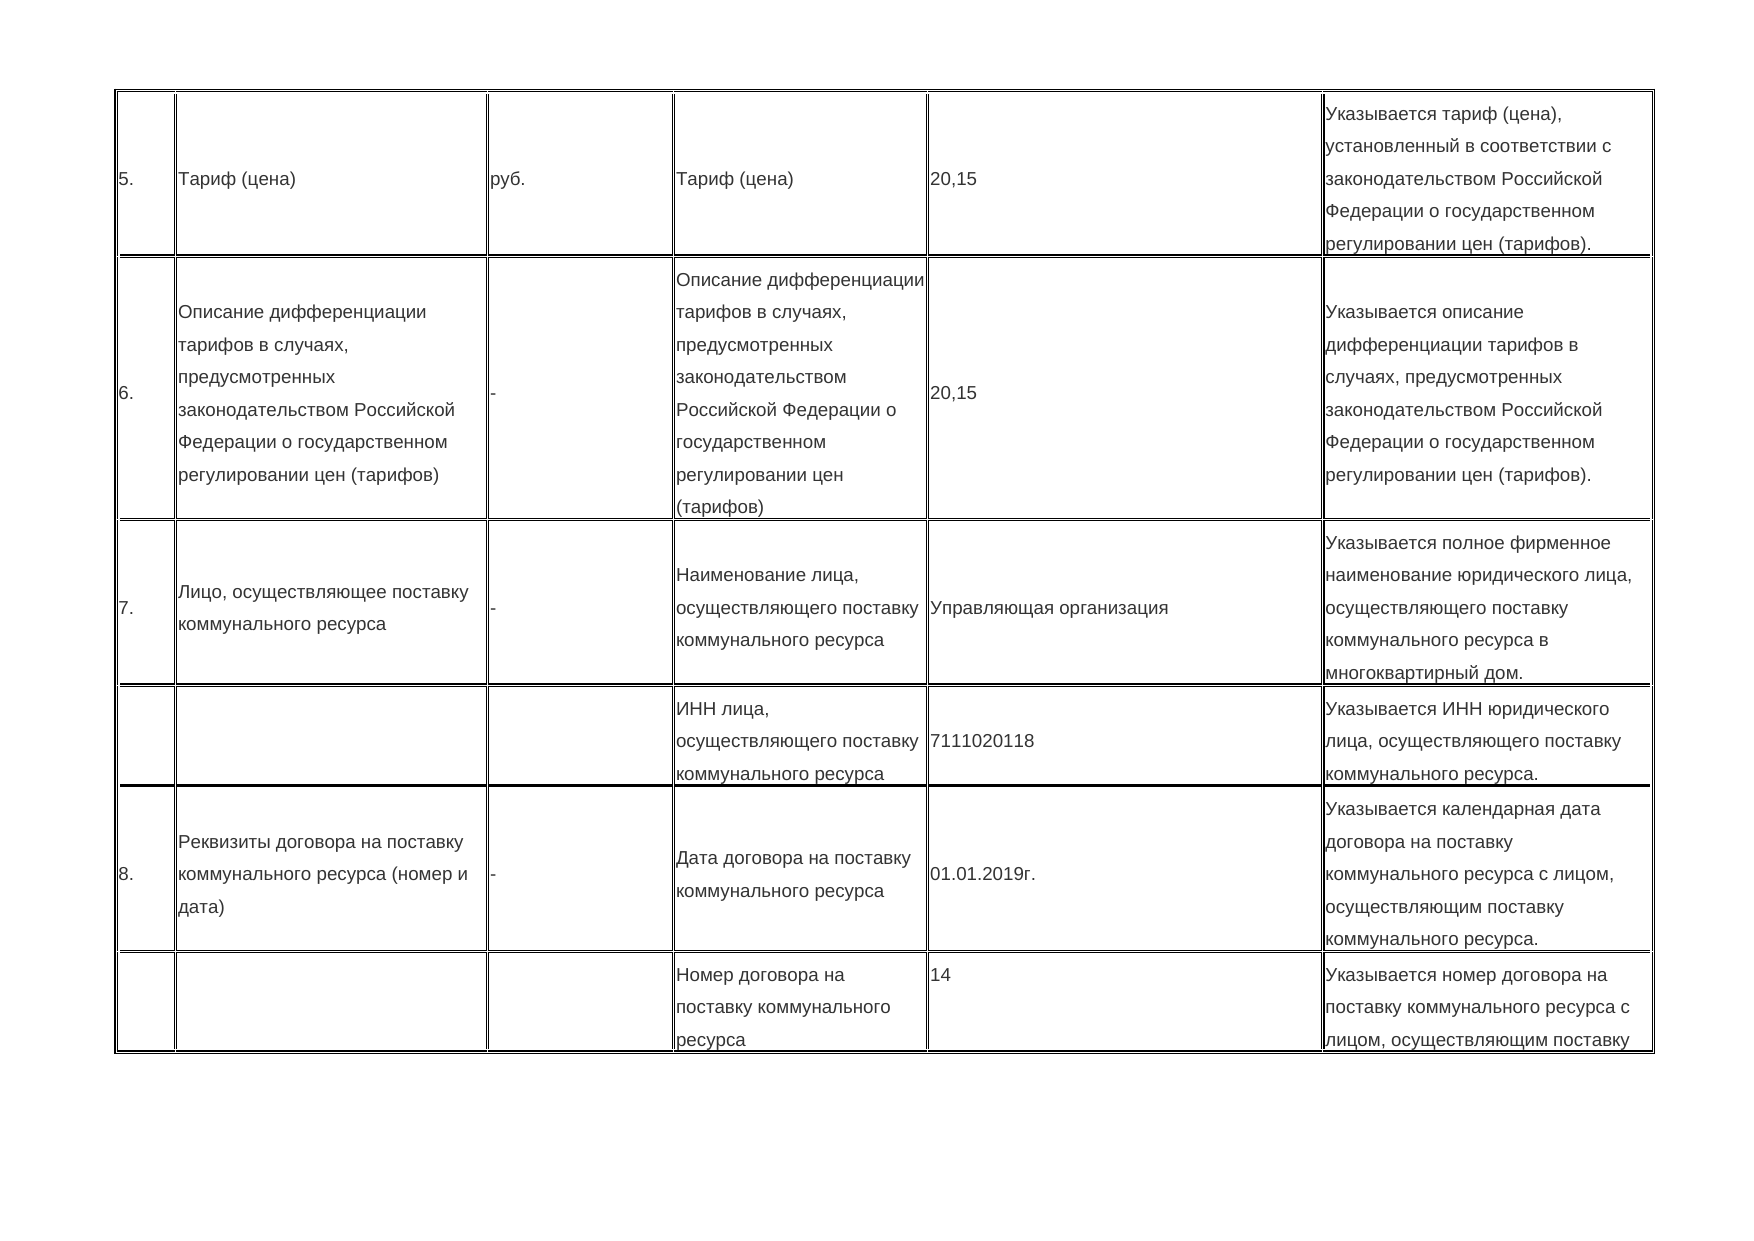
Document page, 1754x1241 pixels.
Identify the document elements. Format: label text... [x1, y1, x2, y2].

table_cell - [489, 787, 672, 950]
table_cell Реквизиты договора на поставку коммунального ресурса (номер и дата) [177, 787, 486, 950]
table_cell Описание дифференциации тарифов в случаях, предусмотренных законодательством Российской Федерации о государственном регулировании цен (тарифов) [675, 258, 926, 517]
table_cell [1323, 950, 1653, 1050]
table_cell Указывается тариф (цена), установленный в соответствии с законодательством Российской Федерации о государственном регулировании цен (тарифов). [1323, 92, 1652, 254]
table_cell [489, 687, 672, 784]
table_cell - [489, 521, 672, 683]
table_cell ИНН лица, осуществляющего поставку коммунального ресурса [675, 687, 926, 784]
table_cell Наименование лица, осуществляющего поставку коммунального ресурса [675, 521, 926, 683]
table_cell Указывается ИНН юридического лица, осуществляющего поставку коммунального ресурса. [1325, 683, 1652, 784]
table_cell 01.01.2019г. [929, 787, 1321, 950]
table_cell Указывается полное фирменное наименование юридического лица, осуществляющего поставку коммунального ресурса в многоквартирный дом. [1325, 518, 1652, 683]
table_cell 20,15 [928, 90, 1323, 254]
table_cell Указывается календарная дата договора на поставку коммунального ресурса с лицом, осуществляющим поставку коммунального ресурса. [1325, 784, 1652, 950]
table_cell [177, 687, 486, 784]
table_cell 7111020118 [929, 687, 1321, 784]
table_cell Лицо, осуществляющее поставку коммунального ресурса [177, 521, 486, 683]
table_cell Указывается описание дифференциации тарифов в случаях, предусмотренных законодательством Российской Федерации о государственном регулировании цен (тарифов). [1325, 254, 1652, 517]
table_cell [116, 950, 176, 1050]
table_cell Тариф (цена) [176, 92, 487, 254]
table_cell - [489, 258, 672, 517]
table_cell 5. [118, 92, 176, 254]
table_cell [118, 683, 174, 784]
table_cell 6. [118, 254, 174, 517]
table_cell Описание дифференциации тарифов в случаях, предусмотренных законодательством Российской Федерации о государственном регулировании цен (тарифов) [177, 258, 486, 517]
table_cell Тариф (цена) [674, 92, 928, 254]
table_cell Управляющая организация [929, 521, 1321, 683]
table_cell руб. [488, 92, 673, 254]
table_cell [488, 953, 673, 1050]
table_cell 20,15 [929, 258, 1321, 517]
table_cell 14 [928, 950, 1323, 1050]
table_cell 8. [118, 784, 174, 950]
table_cell 7. [118, 518, 174, 683]
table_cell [674, 953, 928, 1050]
table_cell Дата договора на поставку коммунального ресурса [675, 787, 926, 950]
table_cell [176, 953, 487, 1050]
